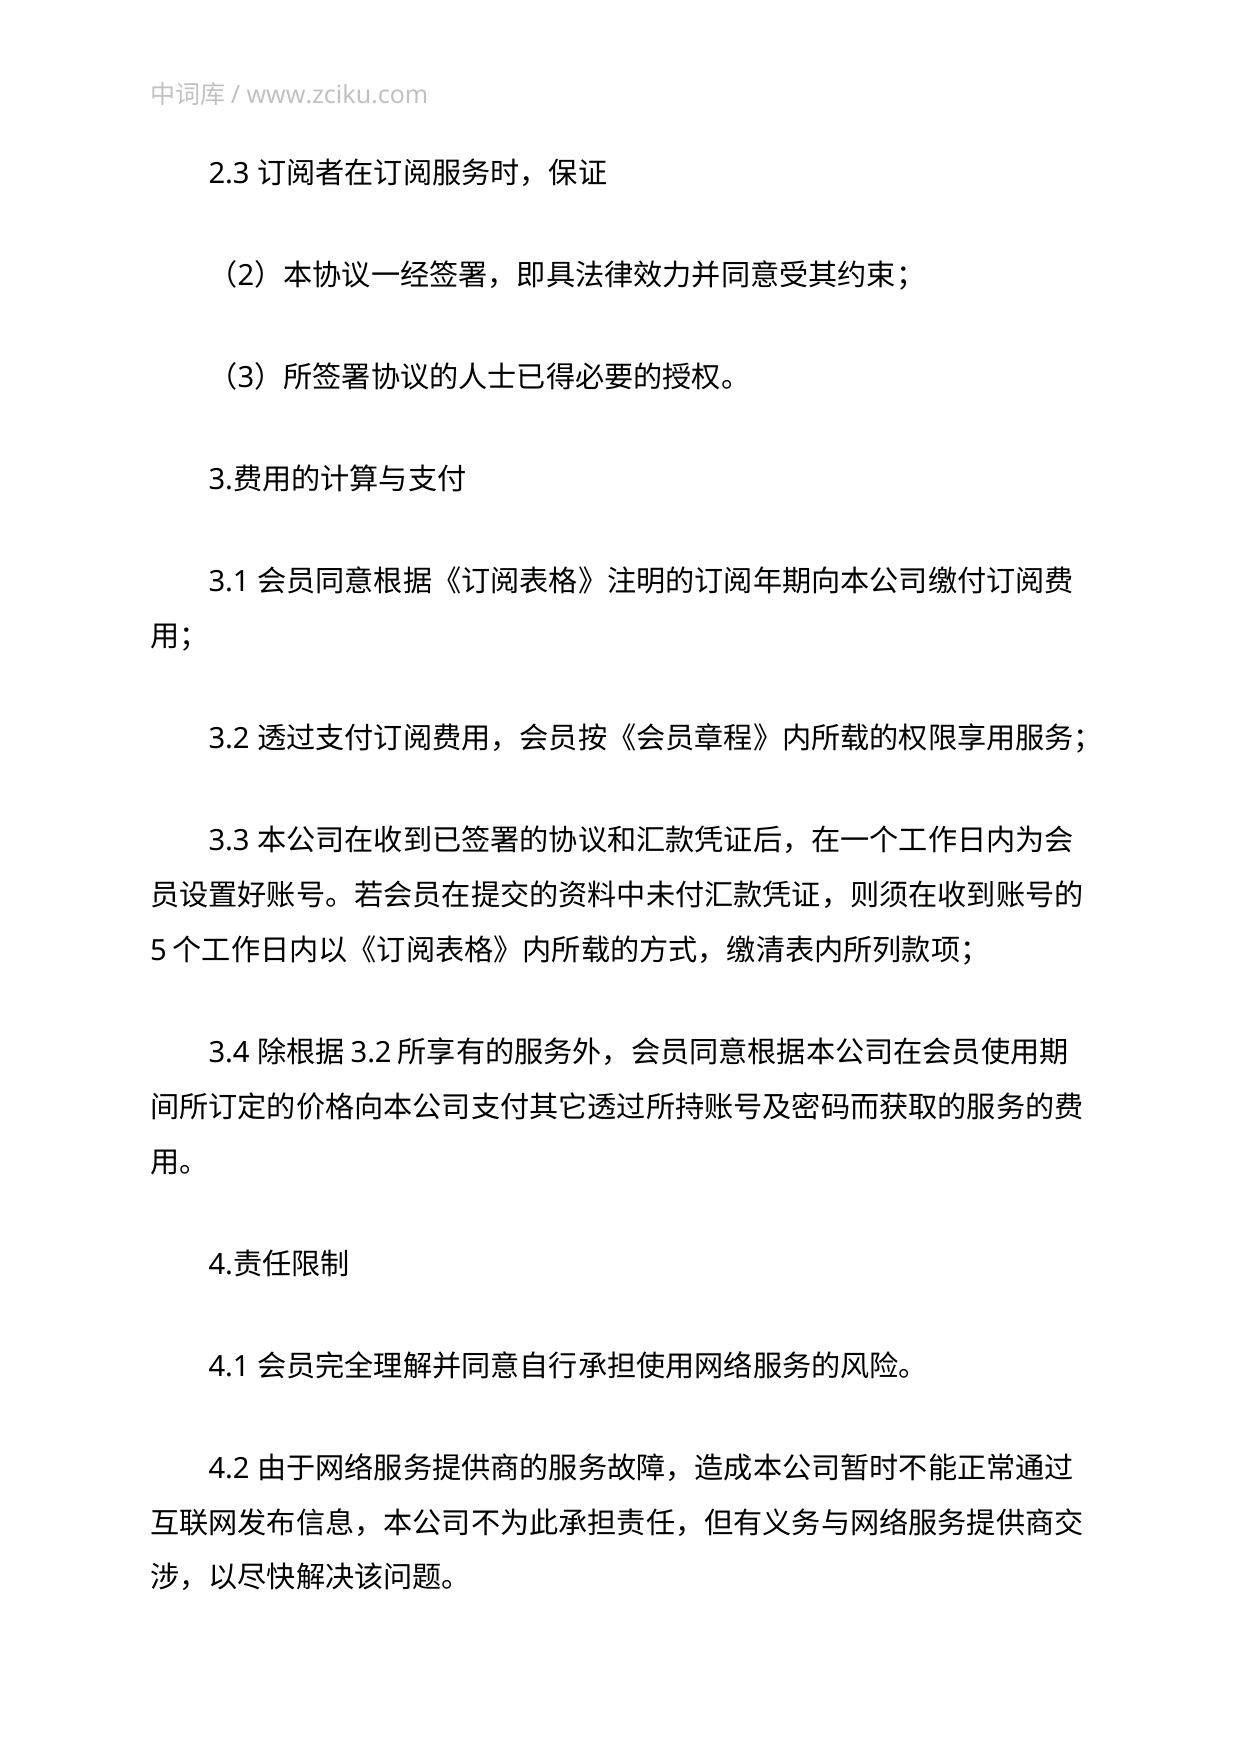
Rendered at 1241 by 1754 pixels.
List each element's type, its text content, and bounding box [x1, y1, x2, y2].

text 3.2 透过支付订阅费用，会员按《会员章程》内所载的权限享用服务； [150, 715, 1090, 757]
text （2）本协议一经签署，即具法律效力并同意受其约束； [150, 252, 1090, 294]
text 3.1 会员同意根据《订阅表格》注明的订阅年期向本公司缴付订阅费用； [150, 558, 1090, 655]
text 3.3 本公司在收到已签署的协议和汇款凭证后，在一个工作日内为会员设置好账号。若会员在提交的资料中未付汇款凭证，则须在收到账号的5个工作日内以《订阅表格》内所载的方式，缴清表内所列款项； [150, 817, 1090, 969]
text （3）所签署协议的人士已得必要的授权。 [150, 354, 1090, 396]
text 3.4 除根据3.2所享有的服务外，会员同意根据本公司在会员使用期间所订定的价格向本公司支付其它透过所持账号及密码而获取的服务的费用。 [150, 1028, 1090, 1181]
text 4.责任限制 [150, 1240, 1090, 1283]
text 4.2 由于网络服务提供商的服务故障，造成本公司暂时不能正常通过互联网发布信息，本公司不为此承担责任，但有义务与网络服务提供商交涉，以尽快解决该问题。 [150, 1444, 1090, 1596]
text 3.费用的计算与支付 [150, 456, 1090, 498]
text 4.1 会员完全理解并同意自行承担使用网络服务的风险。 [150, 1342, 1090, 1384]
text 2.3 订阅者在订阅服务时，保证 [150, 150, 1090, 192]
